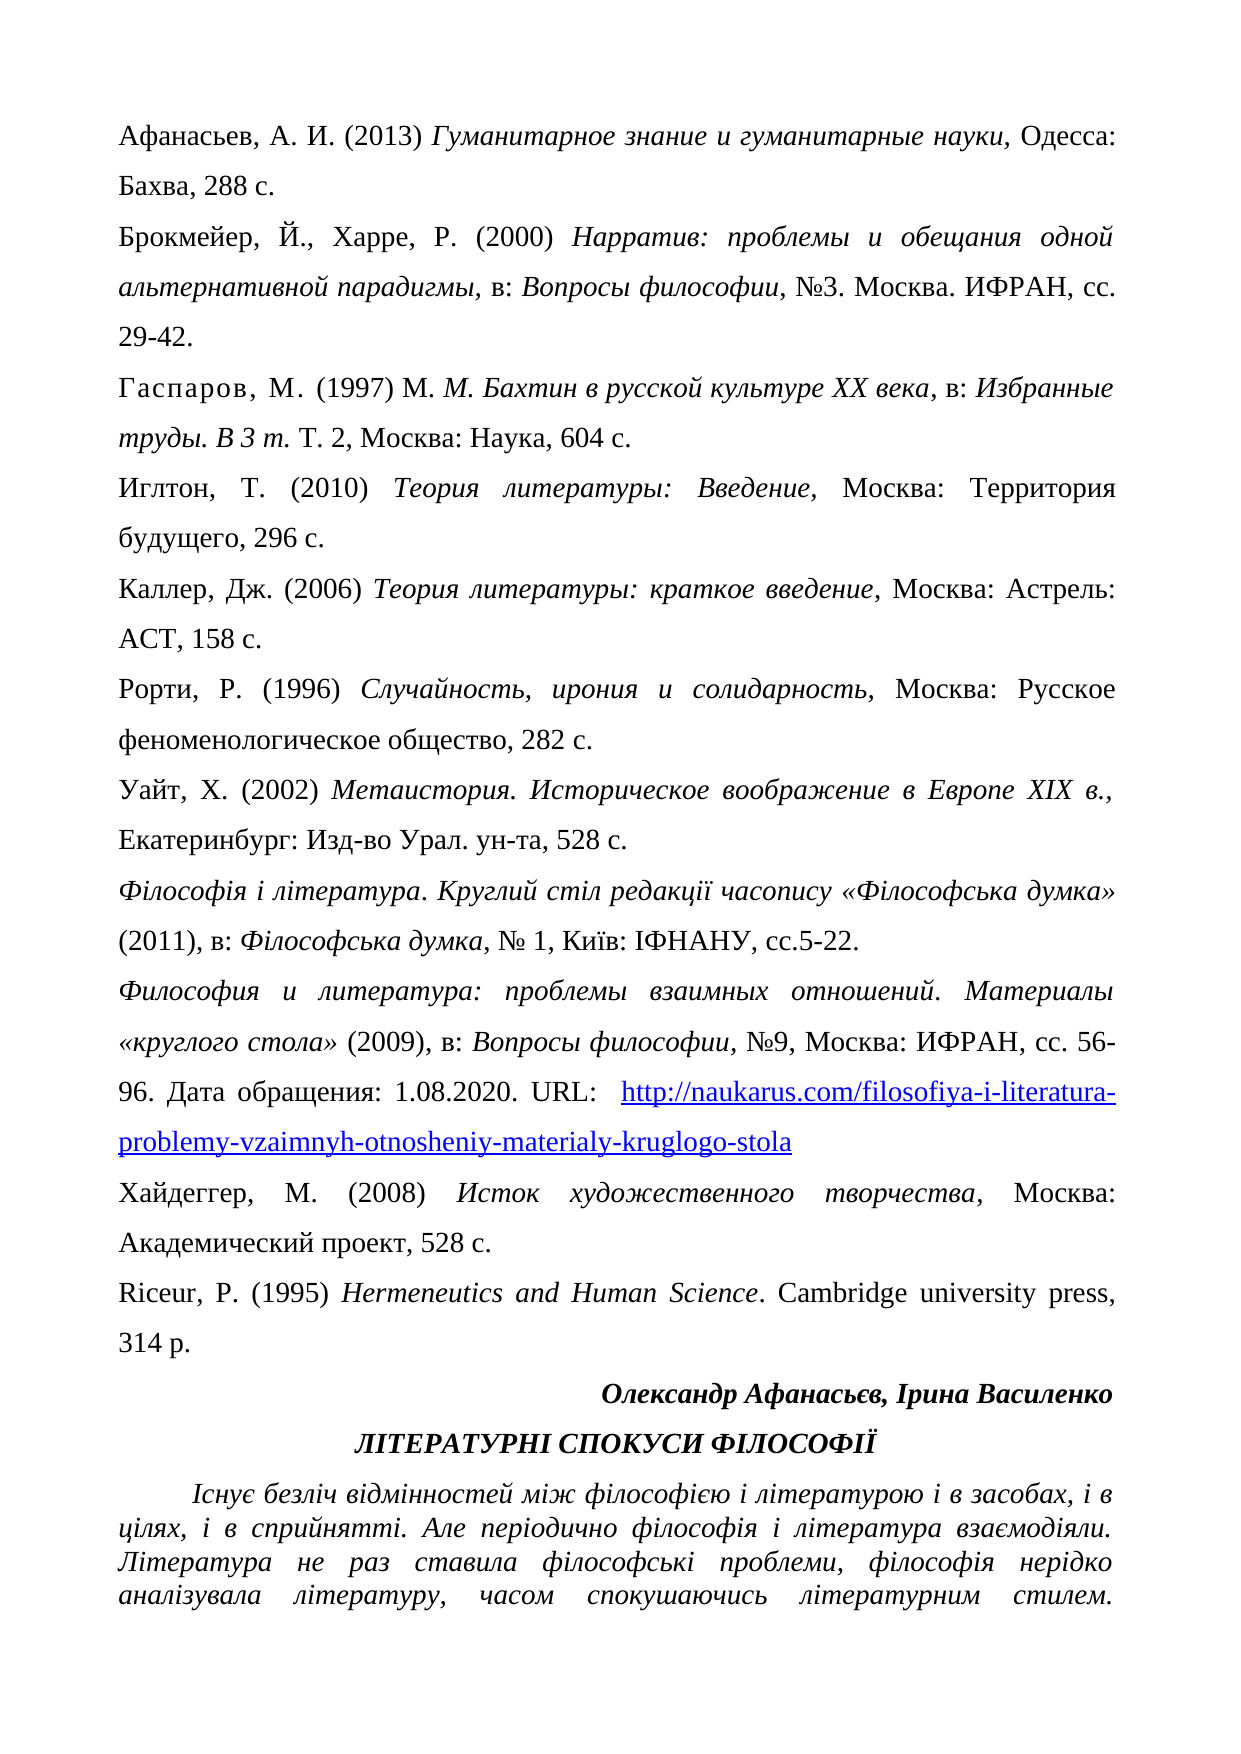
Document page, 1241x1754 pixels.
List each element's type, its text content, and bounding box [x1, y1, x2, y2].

text Філософія і література. Круглий стіл редакції часопису «Філософська думка» (2011), в: Філософська думка, № 1, Київ: ІФНАНУ, сс.5-22. [118, 873, 1116, 957]
text Иглтон, Т. (2010) Теория литературы: Введение, Москва: Территория будущего, 296 с. [118, 470, 1116, 554]
text Гаспаров, М. (1997) М. М. Бахтин в русской культуре XX века, в: Избранные труды. В 3 т. Т. 2, Москва: Наука, 604 с. [118, 370, 1116, 453]
text Олександр Афанасьєв, Ірина Василенко [118, 1376, 1116, 1409]
text Философия и литература: проблемы взаимных отношений. Материалы «круглого стола» (2009), в: Вопросы философии, №9, Москва: ИФРАН, сс. 56-96. Дата обращения: 1.08.2020. URL: http://naukarus.com/filosofiya-i-literatura-problemy-vzaimnyh-otnosheniy-materialy-kruglogo-stola [118, 973, 1116, 1158]
text Уайт, Х. (2002) Метаистория. Историческое воображение в Европе ХIХ в., Екатеринбург: Изд-во Урал. ун-та, 528 с. [118, 772, 1116, 856]
text Афанасьев, А. И. (2013) Гуманитарное знание и гуманитарные науки, Одесса: Бахва, 288 с. [118, 118, 1116, 202]
text Рорти, Р. (1996) Случайность, ирония и солидарность, Москва: Русское феноменологическое общество, 282 c. [118, 672, 1116, 755]
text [118, 1477, 1116, 1611]
text ЛІТЕРАТУРНІ СПОКУСИ ФІЛОСОФІЇ [118, 1426, 1116, 1460]
text Каллер, Дж. (2006) Теория литературы: краткое введение, Москва: Астрель: АСТ, 158 с. [118, 571, 1116, 655]
text Брокмейер, Й., Харре, Р. (2000) Нарратив: проблемы и обещания одной альтернативной парадигмы, в: Вопросы философии, №3. Москва. ИФРАН, сс. 29-42. [118, 219, 1116, 353]
text Хайдеггер, М. (2008) Исток художественного творчества, Москва: Академический проект, 528 с. [118, 1175, 1116, 1258]
text Riceur, P. (1995) Hermeneutics and Human Science. Cambridge university press, 314 р. [118, 1275, 1116, 1359]
